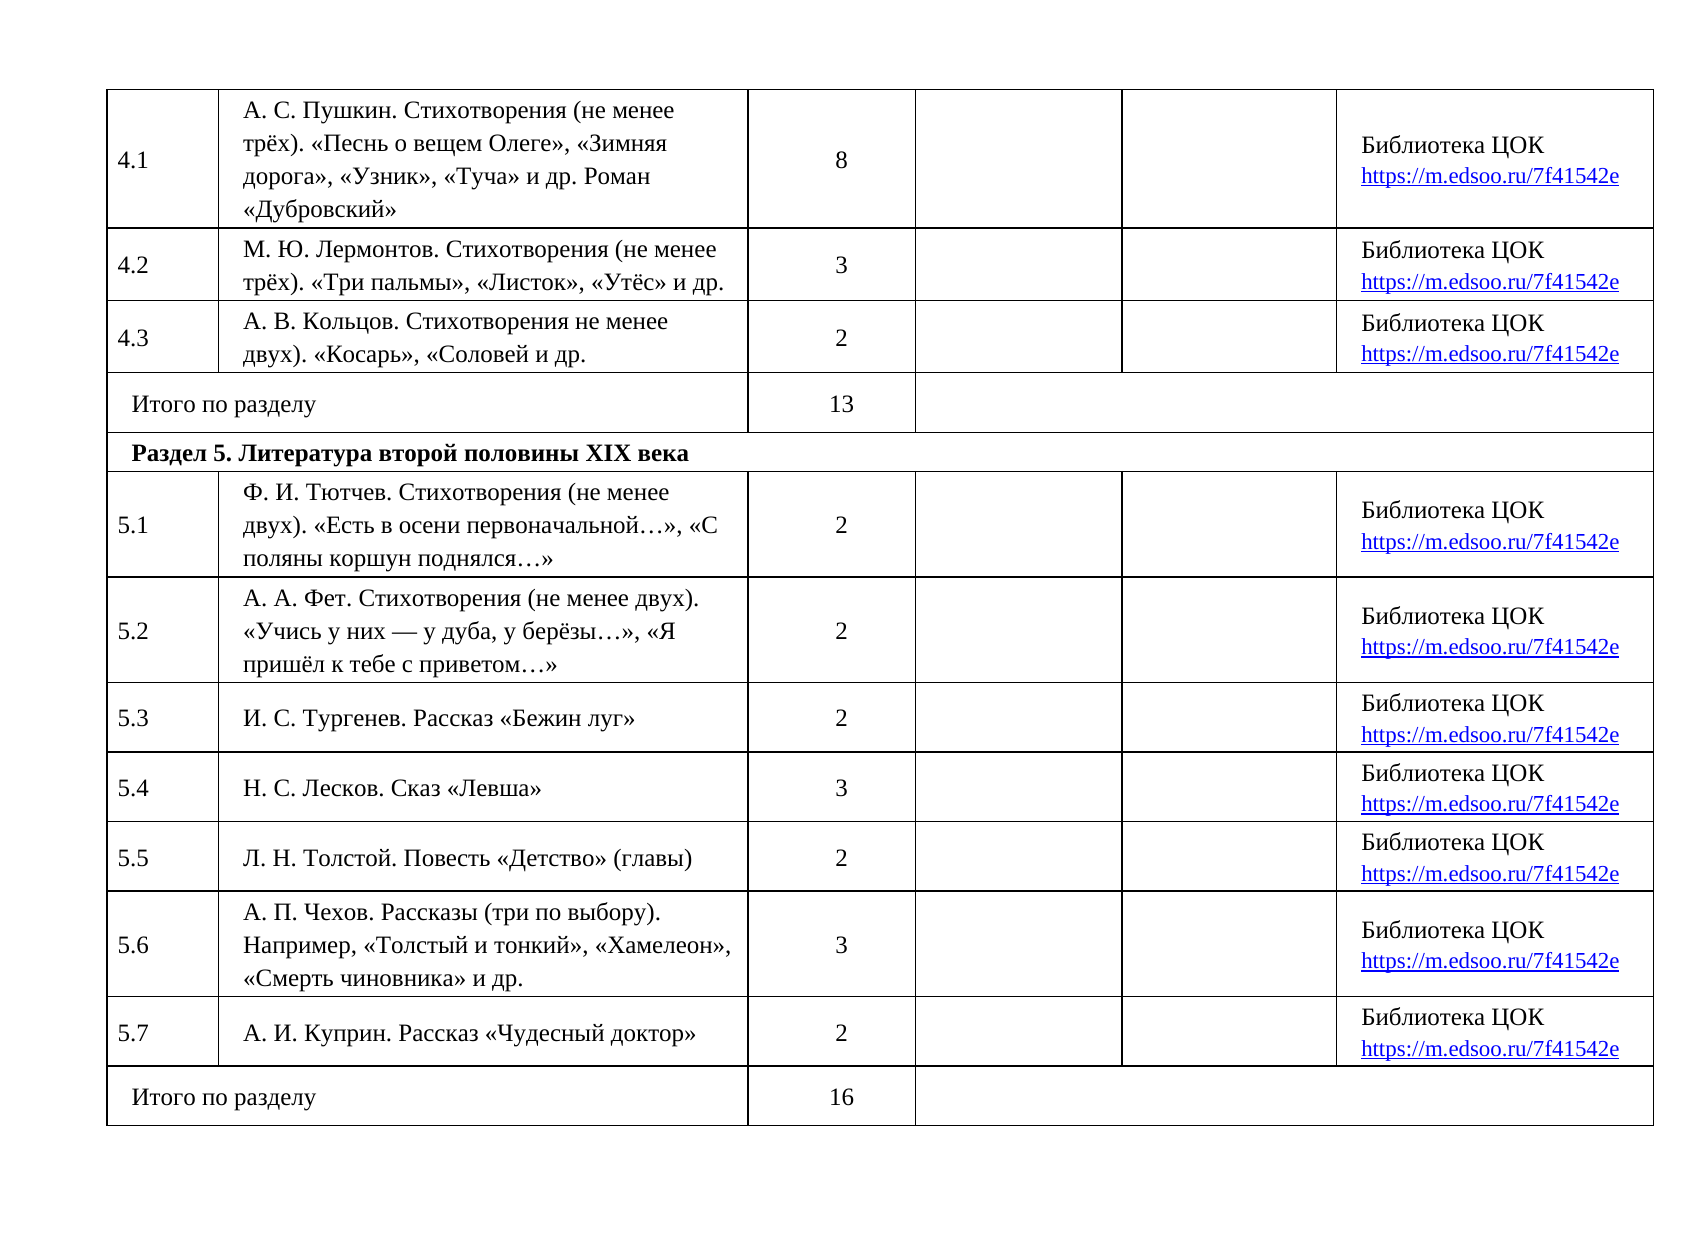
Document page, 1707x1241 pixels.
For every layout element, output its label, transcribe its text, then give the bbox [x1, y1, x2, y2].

table_cell 4.2 [108, 229, 218, 299]
table_cell Раздел 5. Литература второй половины XIX века [108, 433, 1653, 471]
table_cell 2 [749, 578, 915, 682]
table_cell [1123, 229, 1336, 299]
table_cell [1123, 301, 1336, 372]
table_cell [1123, 822, 1336, 890]
table_cell 5.4 [108, 753, 218, 821]
table_cell 5.5 [108, 822, 218, 890]
table_cell 3 [749, 753, 915, 821]
table_cell 5.3 [108, 683, 218, 751]
table_cell Итого по разделу [108, 1067, 747, 1125]
table_cell [916, 229, 1121, 299]
table_cell 16 [749, 1067, 915, 1125]
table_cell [1337, 90, 1653, 227]
table_cell Библиотека ЦОК https://m.edsoo.ru/7f41542e [1337, 822, 1653, 890]
table_cell Итого по разделу [108, 373, 747, 431]
table_cell 5.2 [108, 578, 218, 682]
table_cell [916, 892, 1121, 996]
table_cell 2 [749, 822, 915, 890]
table_cell [916, 472, 1121, 576]
table_cell [916, 683, 1121, 751]
table_cell 13 [749, 373, 915, 431]
table_cell 4.3 [108, 301, 218, 372]
table_cell Библиотека ЦОК https://m.edsoo.ru/7f41542e [1337, 683, 1653, 751]
table_cell [916, 373, 1653, 431]
table_cell [916, 90, 1121, 227]
table_cell 2 [749, 301, 915, 372]
table_cell А. А. Фет. Стихотворения (не менее двух). «Учись у них — у дуба, у берёзы…», «Я пришёл к тебе с приветом…» [219, 578, 747, 682]
table_cell 8 [749, 90, 915, 227]
table_cell 2 [749, 472, 915, 576]
table_cell Н. С. Лесков. Сказ «Левша» [219, 753, 747, 821]
table_cell Ф. И. Тютчев. Стихотворения (не менее двух). «Есть в осени первоначальной…», «С поляны коршун поднялся…» [219, 472, 747, 576]
table_cell [916, 753, 1121, 821]
table_cell А. В. Кольцов. Стихотворения не менее двух). «Косарь», «Соловей и др. [219, 301, 747, 372]
table_cell [916, 301, 1121, 372]
table_cell И. С. Тургенев. Рассказ «Бежин луг» [219, 683, 747, 751]
table_cell [1123, 578, 1336, 682]
table_cell Библиотека ЦОК https://m.edsoo.ru/7f41542e [1337, 578, 1653, 682]
table_cell 3 [749, 892, 915, 996]
table_cell 5.1 [108, 472, 218, 576]
table_cell 3 [749, 229, 915, 299]
table_cell [1123, 683, 1336, 751]
table_cell Библиотека ЦОК https://m.edsoo.ru/7f41542e [1337, 753, 1653, 821]
table_cell 2 [749, 683, 915, 751]
table_cell Библиотека ЦОК https://m.edsoo.ru/7f41542e [1337, 229, 1653, 299]
table_cell Библиотека ЦОК https://m.edsoo.ru/7f41542e [1337, 472, 1653, 576]
table_cell 2 [749, 997, 915, 1065]
table_cell [916, 822, 1121, 890]
table_cell А. С. Пушкин. Стихотворения (не менее трёх). «Песнь о вещем Олеге», «Зимняя дорога», «Узник», «Туча» и др. Роман «Дубровский» [219, 90, 747, 227]
table_cell [916, 578, 1121, 682]
table_cell Л. Н. Толстой. Повесть «Детство» (главы) [219, 822, 747, 890]
table_cell 5.6 [108, 892, 218, 996]
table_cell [1337, 997, 1653, 1065]
table_cell [916, 997, 1121, 1065]
table_cell [1123, 753, 1336, 821]
table_cell [1123, 90, 1336, 227]
table_cell [1123, 997, 1336, 1065]
table_cell 4.1 [108, 90, 218, 227]
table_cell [1337, 892, 1653, 996]
table_cell А. П. Чехов. Рассказы (три по выбору). Например, «Толстый и тонкий», «Хамелеон», «Смерть чиновника» и др. [219, 892, 747, 996]
table_cell Библиотека ЦОК https://m.edsoo.ru/7f41542e [1337, 301, 1653, 372]
table_cell А. И. Куприн. Рассказ «Чудесный доктор» [219, 997, 747, 1065]
table_cell [916, 1067, 1653, 1125]
table_cell [1123, 472, 1336, 576]
table_cell [1123, 892, 1336, 996]
table_cell 5.7 [108, 997, 218, 1065]
table_cell М. Ю. Лермонтов. Стихотворения (не менее трёх). «Три пальмы», «Листок», «Утёс» и др. [219, 229, 747, 299]
